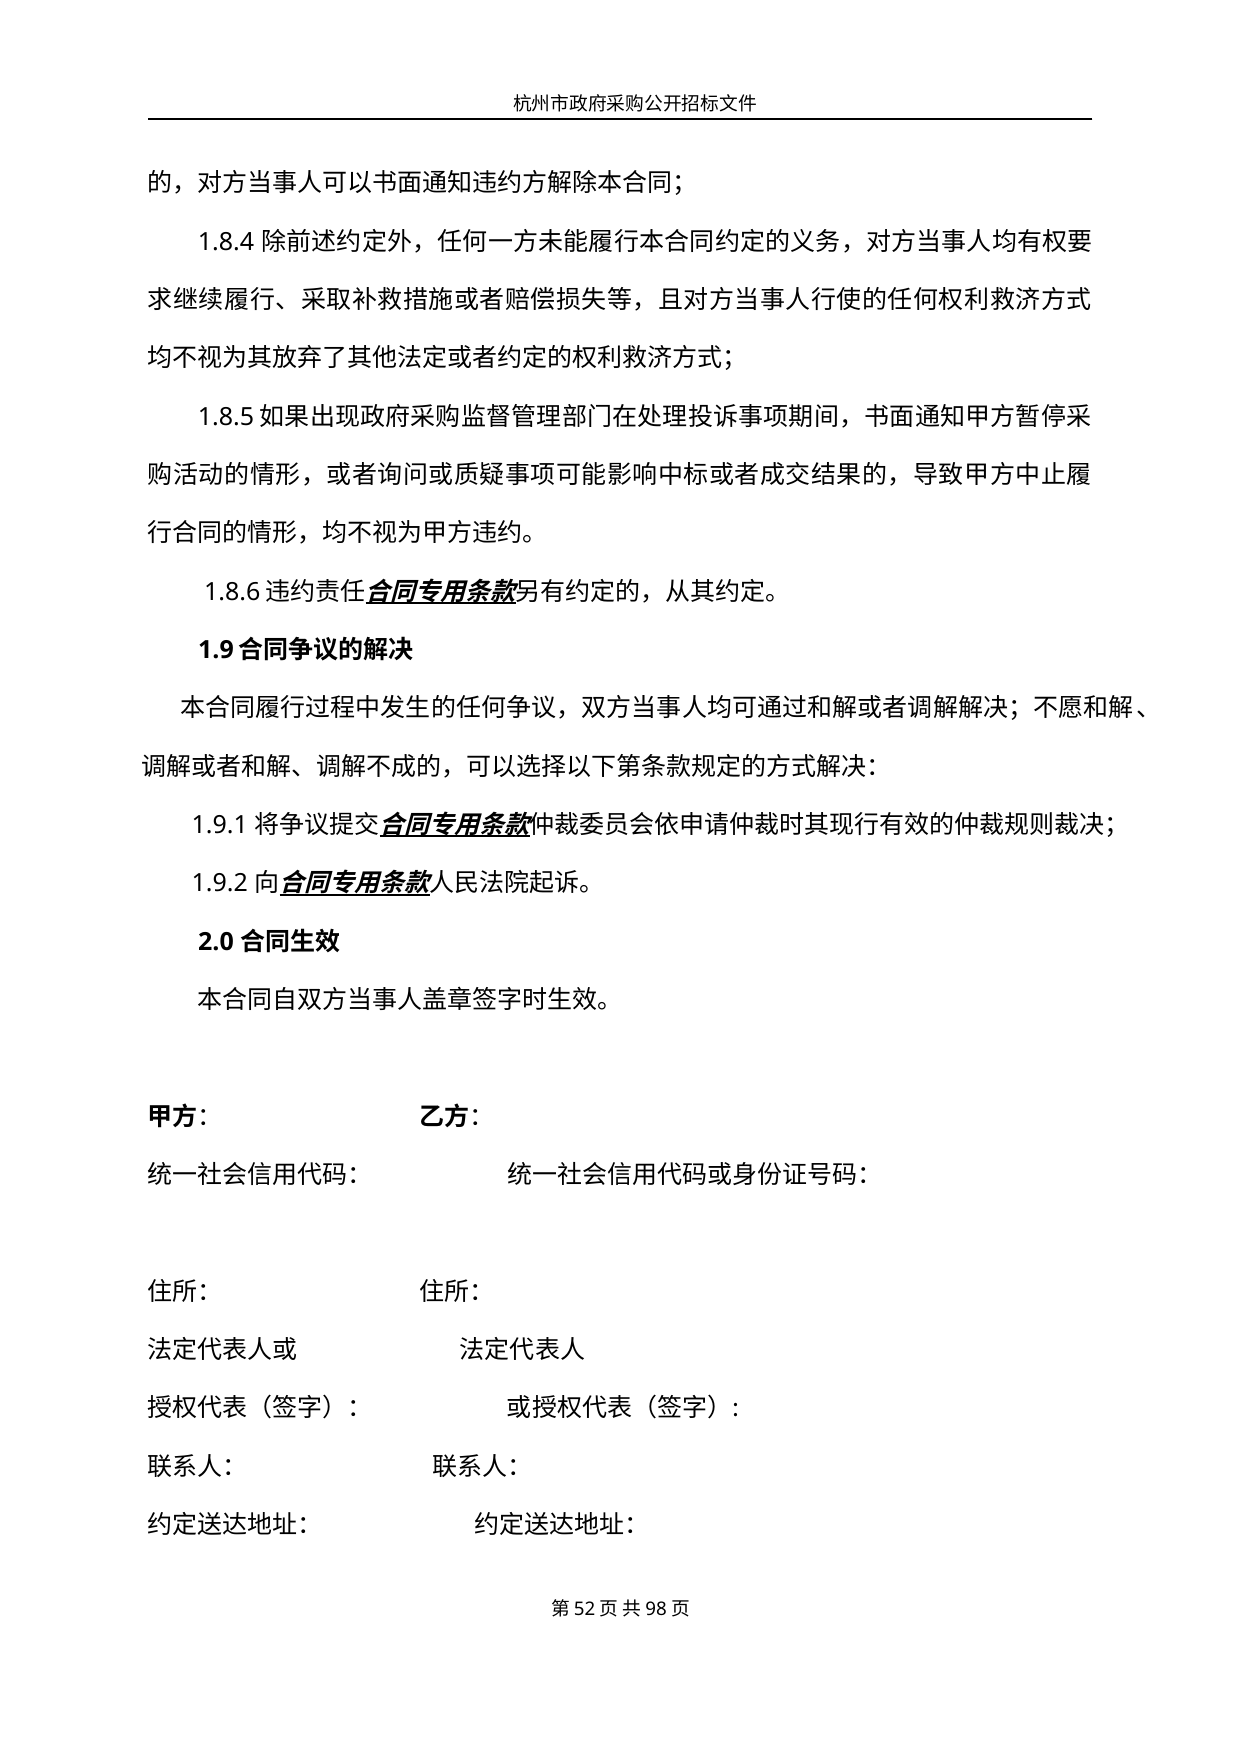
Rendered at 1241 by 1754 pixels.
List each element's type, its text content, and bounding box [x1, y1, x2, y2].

text 约定送达地址： 约定送达地址： [148, 1487, 1092, 1545]
text 联系人： 联系人： [148, 1428, 1092, 1487]
text 住所： 住所： [148, 1253, 1092, 1312]
text 2.0 合同生效 [148, 903, 1092, 962]
text 甲方： 乙方： [148, 1078, 1092, 1137]
text 本合同自双方当事人盖章签字时生效。 [148, 962, 1092, 1020]
text 1.8.5如果出现政府采购监督管理部门在处理投诉事项期间，书面通知甲方暂停采购活动的情形，或者询问或质疑事项可能影响中标或者成交结果的，导致甲方中止履行合同的情形，均不视为甲方违约。 [148, 378, 1092, 553]
text 统一社会信用代码： 统一社会信用代码或身份证号码： [148, 1137, 1092, 1195]
text 法定代表人或 法定代表人 [148, 1312, 1092, 1370]
text 授权代表（签字）： 或授权代表（签字）: [148, 1370, 1092, 1428]
text 1.9.2 向合同专用条款人民法院起诉。 [104, 845, 1136, 903]
text 1.8.4 除前述约定外，任何一方未能履行本合同约定的义务，对方当事人均有权要求继续履行、采取补救措施或者赔偿损失等，且对方当事人行使的任何权利救济方式均不视为其放弃了其他法定或者约定的权利救济方式； [148, 203, 1092, 378]
text 本合同履行过程中发生的任何争议，双方当事人均可通过和解或者调解解决；不愿和解、调解或者和解、调解不成的，可以选择以下第条款规定的方式解决： [141, 670, 1136, 787]
text 1.9.1 将争议提交合同专用条款仲裁委员会依申请仲裁时其现行有效的仲裁规则裁决； [104, 787, 1136, 845]
text 1.9合同争议的解决 [148, 612, 1092, 670]
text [148, 145, 1092, 203]
text 1.8.6违约责任合同专用条款另有约定的，从其约定。 [104, 553, 1136, 612]
